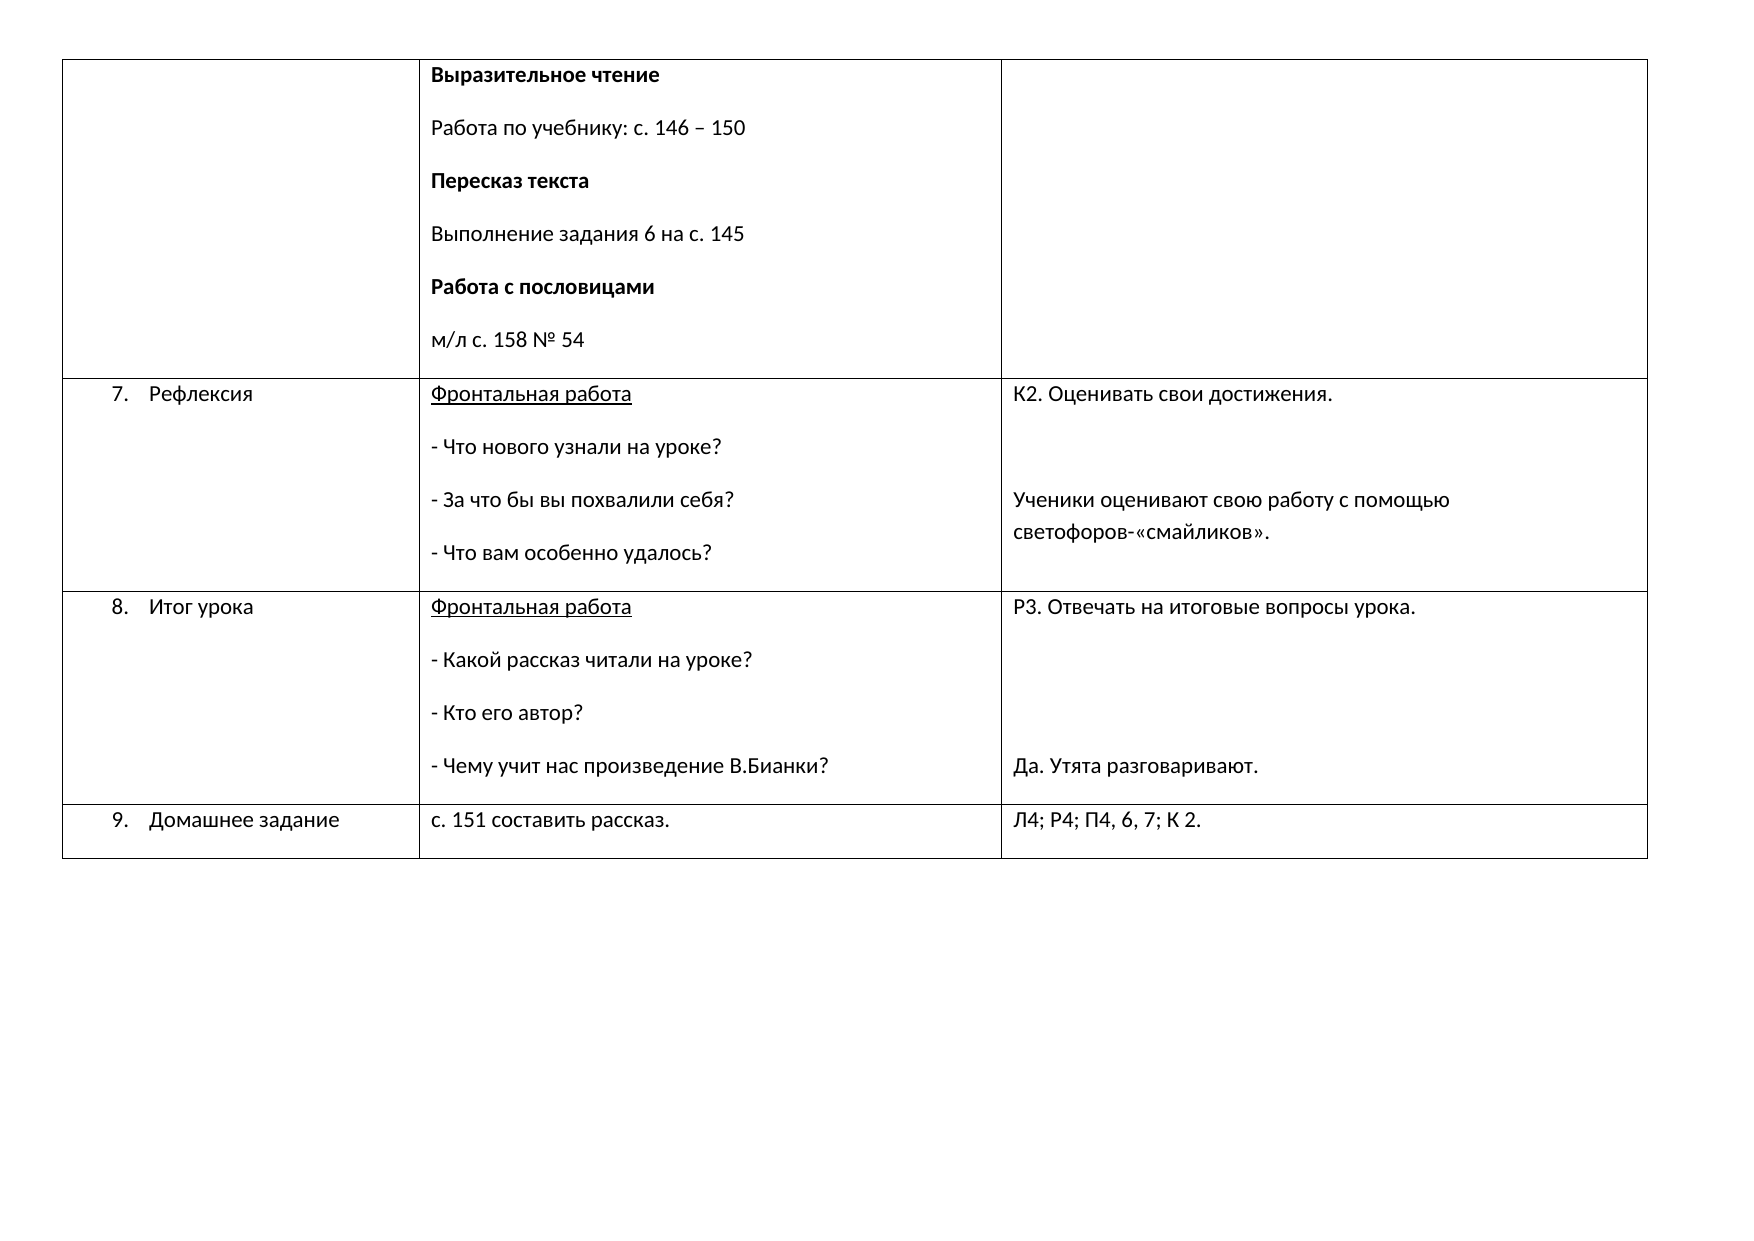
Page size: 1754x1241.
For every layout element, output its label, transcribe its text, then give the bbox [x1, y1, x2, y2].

table_cell Р3. Отвечать на итоговые вопросы урока. Да. Утята разговаривают. [1002, 592, 1647, 804]
table_cell Рефлексия [63, 379, 419, 591]
table_cell Фронтальная работа - Что нового узнали на уроке? - За что бы вы похвалили себя? - Что вам особенно удалось? [420, 379, 1001, 591]
table_cell Домашнее задание [63, 805, 419, 857]
table_cell Фронтальная работа - Какой рассказ читали на уроке? - Кто его автор? - Чему учит нас произведение В.Бианки? [420, 592, 1001, 804]
table_cell Итог урока [63, 592, 419, 804]
table_cell К2. Оценивать свои достижения. Ученики оценивают свою работу с помощью светофоров-«смайликов». [1002, 379, 1647, 591]
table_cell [420, 60, 1001, 378]
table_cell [1002, 60, 1647, 378]
table_cell Л4; Р4; П4, 6, 7; К 2. [1002, 805, 1647, 857]
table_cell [63, 60, 419, 378]
table_cell с. 151 составить рассказ. [420, 805, 1001, 857]
